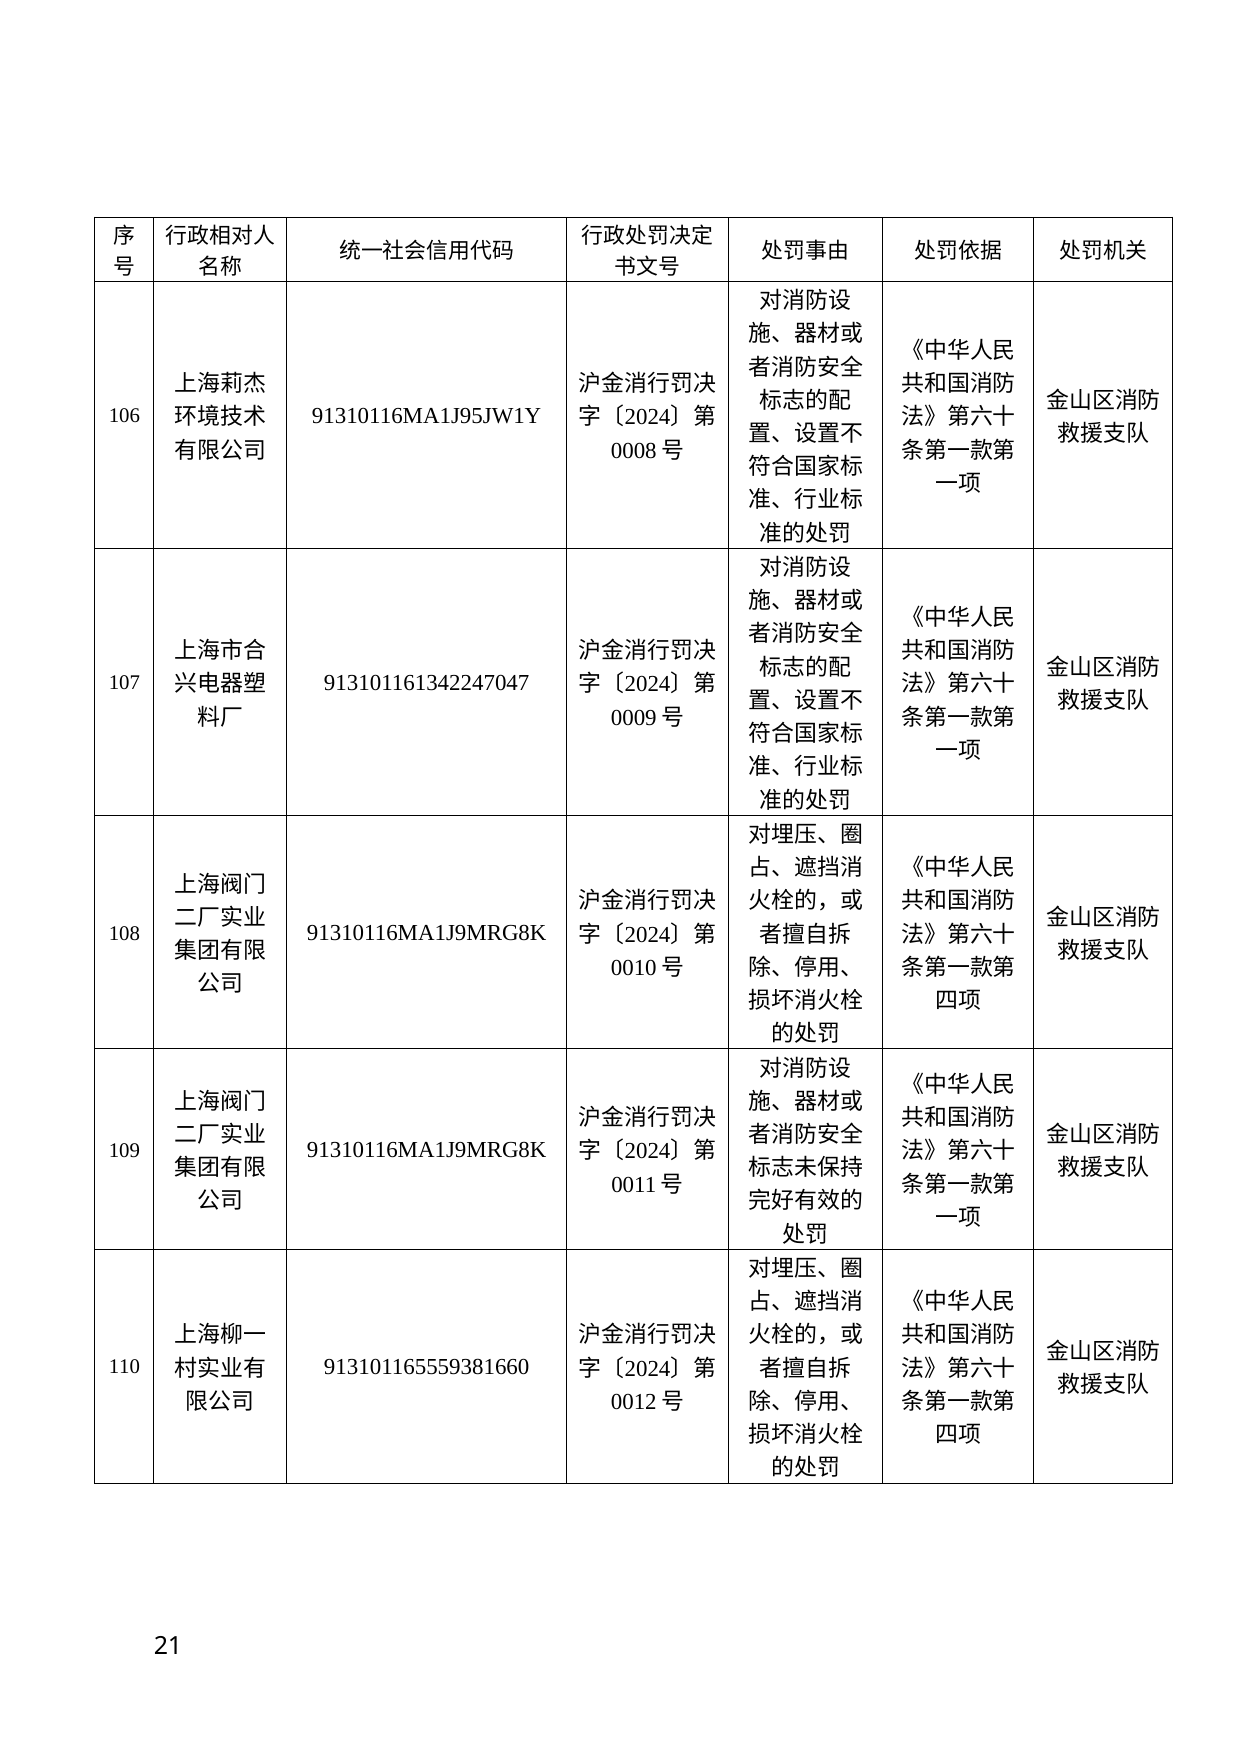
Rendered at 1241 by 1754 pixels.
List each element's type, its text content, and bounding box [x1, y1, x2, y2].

table_cell 沪金消行罚决字〔2024〕第0012号 [567, 1250, 728, 1482]
table_cell 沪金消行罚决字〔2024〕第0009号 [567, 549, 728, 815]
table_cell 金山区消防救援支队 [1034, 816, 1172, 1048]
table_cell 109 [95, 1049, 153, 1249]
table_header 统一社会信用代码 [287, 218, 566, 281]
table_cell 《中华人民共和国消防法》第六十条第一款第四项 [883, 1250, 1033, 1482]
table_cell 《中华人民共和国消防法》第六十条第一款第四项 [883, 816, 1033, 1048]
table_cell 金山区消防救援支队 [1034, 1049, 1172, 1249]
table_cell 金山区消防救援支队 [1034, 1250, 1172, 1482]
table_cell 沪金消行罚决字〔2024〕第0008号 [567, 282, 728, 548]
table_cell 上海莉杰环境技术有限公司 [154, 282, 286, 548]
table_cell 913101161342247047 [287, 549, 566, 815]
table_cell 91310116MA1J9MRG8K [287, 1049, 566, 1249]
table_header 行政处罚决定书文号 [567, 218, 728, 281]
table_cell 上海阀门二厂实业集团有限公司 [154, 1049, 286, 1249]
table_header 行政相对人名称 [154, 218, 286, 281]
table_header 处罚事由 [729, 218, 882, 281]
table_cell 《中华人民共和国消防法》第六十条第一款第一项 [883, 549, 1033, 815]
table_cell 108 [95, 816, 153, 1048]
table_cell 沪金消行罚决字〔2024〕第0011号 [567, 1049, 728, 1249]
table_cell 91310116MA1J95JW1Y [287, 282, 566, 548]
table_cell 对消防设施、器材或者消防安全标志的配置、设置不符合国家标准、行业标准的处罚 [729, 282, 882, 548]
table_header 处罚依据 [883, 218, 1033, 281]
table_cell 110 [95, 1250, 153, 1482]
table_cell 913101165559381660 [287, 1250, 566, 1482]
table_cell 对埋压、圈占、遮挡消火栓的，或者擅自拆除、停用、损坏消火栓的处罚 [729, 816, 882, 1048]
table_header 处罚机关 [1034, 218, 1172, 281]
table_cell 《中华人民共和国消防法》第六十条第一款第一项 [883, 1049, 1033, 1249]
table_cell 《中华人民共和国消防法》第六十条第一款第一项 [883, 282, 1033, 548]
table_cell 对消防设施、器材或者消防安全标志未保持完好有效的处罚 [729, 1049, 882, 1249]
table_cell 上海市合兴电器塑料厂 [154, 549, 286, 815]
table_cell 91310116MA1J9MRG8K [287, 816, 566, 1048]
table_cell 上海阀门二厂实业集团有限公司 [154, 816, 286, 1048]
table_header 序号 [95, 218, 153, 281]
table_cell 金山区消防救援支队 [1034, 282, 1172, 548]
table_cell 上海柳一村实业有限公司 [154, 1250, 286, 1482]
table_cell 沪金消行罚决字〔2024〕第0010号 [567, 816, 728, 1048]
table_cell 107 [95, 549, 153, 815]
table_cell 对消防设施、器材或者消防安全标志的配置、设置不符合国家标准、行业标准的处罚 [729, 549, 882, 815]
table_cell 对埋压、圈占、遮挡消火栓的，或者擅自拆除、停用、损坏消火栓的处罚 [729, 1250, 882, 1482]
table_cell 金山区消防救援支队 [1034, 549, 1172, 815]
table_cell 106 [95, 282, 153, 548]
